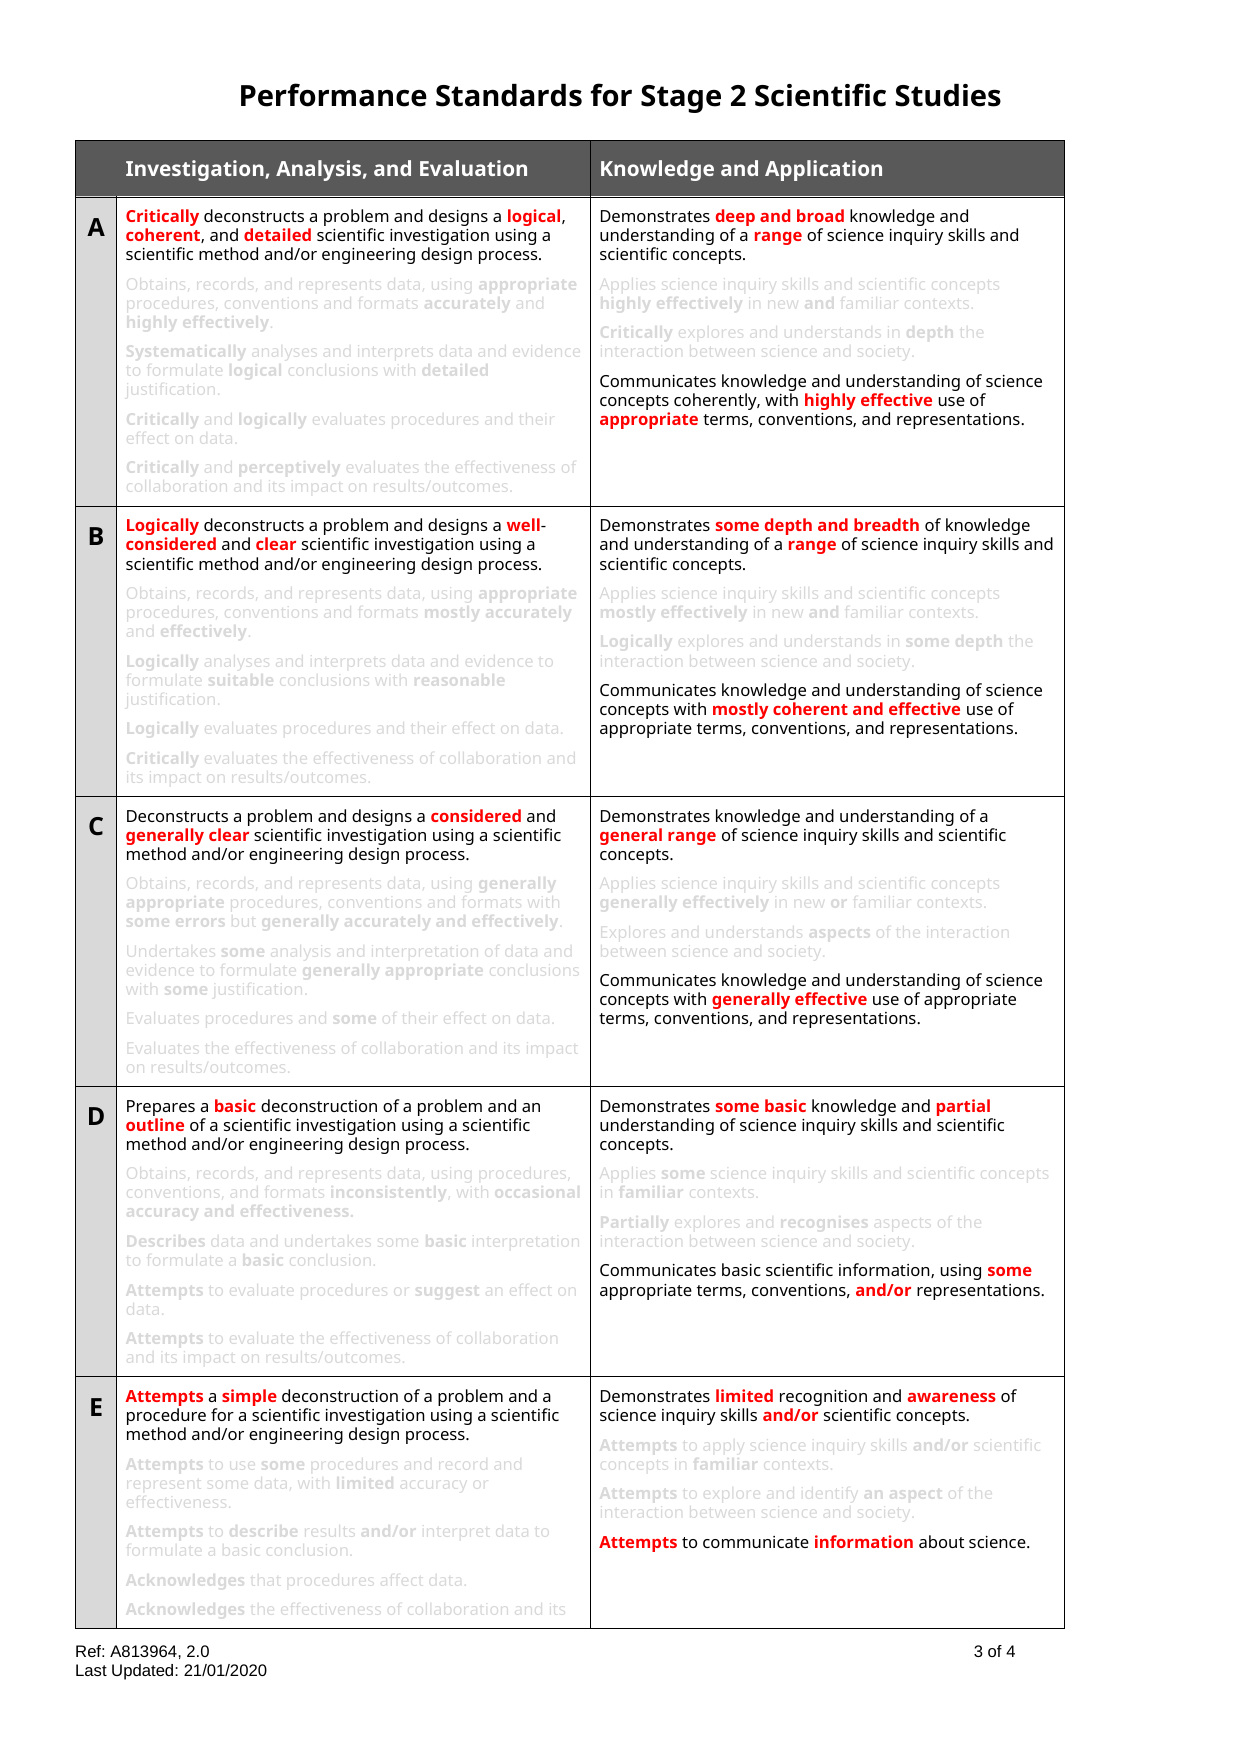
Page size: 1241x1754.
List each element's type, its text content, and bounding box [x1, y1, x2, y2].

table_cell B [76, 507, 116, 796]
table_cell D [76, 1087, 116, 1376]
table_cell Critically deconstructs a problem and designs a logical, coherent, and detailed scientific investigation using a scientific method and/or engineering design process. Obtains, records, and represents data, using appropriate procedures, conventions and formats accurately and highly effectively. Systematically analyses and interprets data and evidence to formulate logical conclusions with detailed justification. Critically and logically evaluates procedures and their effect on data. Critically and perceptively evaluates the effectiveness of collaboration and its impact on results/outcomes. [117, 198, 590, 506]
table_cell C [76, 797, 116, 1086]
table_cell Demonstrates knowledge and understanding of a general range of science inquiry skills and scientific concepts. Applies science inquiry skills and scientific concepts generally effectively in new or familiar contexts. Explores and understands aspects of the interaction between science and society. Communicates knowledge and understanding of science concepts with generally effective use of appropriate terms, conventions, and representations. [591, 797, 1064, 1086]
table_header Knowledge and Application [591, 141, 1064, 196]
table_cell Prepares a basic deconstruction of a problem and an outline of a scientific investigation using a scientific method and/or engineering design process. Obtains, records, and represents data, using procedures, conventions, and formats inconsistently, with occasional accuracy and effectiveness. Describes data and undertakes some basic interpretation to formulate a basic conclusion. Attempts to evaluate procedures or suggest an effect on data. Attempts to evaluate the effectiveness of collaboration and its impact on results/outcomes. [117, 1087, 590, 1376]
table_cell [591, 1377, 1064, 1628]
table_cell Logically deconstructs a problem and designs a well-considered and clear scientific investigation using a scientific method and/or engineering design process. Obtains, records, and represents data, using appropriate procedures, conventions and formats mostly accurately and effectively. Logically analyses and interprets data and evidence to formulate suitable conclusions with reasonable justification. Logically evaluates procedures and their effect on data. Critically evaluates the effectiveness of collaboration and its impact on results/outcomes. [117, 507, 590, 796]
table_cell Demonstrates deep and broad knowledge and understanding of a range of science inquiry skills and scientific concepts. Applies science inquiry skills and scientific concepts highly effectively in new and familiar contexts. Critically explores and understands in depth the interaction between science and society. Communicates knowledge and understanding of science concepts coherently, with highly effective use of appropriate terms, conventions, and representations. [591, 198, 1064, 506]
table_cell A [76, 198, 116, 506]
table_cell Demonstrates some basic knowledge and partial understanding of science inquiry skills and scientific concepts. Applies some science inquiry skills and scientific concepts in familiar contexts. Partially explores and recognises aspects of the interaction between science and society. Communicates basic scientific information, using some appropriate terms, conventions, and/or representations. [591, 1087, 1064, 1376]
table_header Investigation, Analysis, and Evaluation [116, 141, 590, 196]
table_cell Deconstructs a problem and designs a considered and generally clear scientific investigation using a scientific method and/or engineering design process. Obtains, records, and represents data, using generally appropriate procedures, conventions and formats with some errors but generally accurately and effectively. Undertakes some analysis and interpretation of data and evidence to formulate generally appropriate conclusions with some justification. Evaluates procedures and some of their effect on data. Evaluates the effectiveness of collaboration and its impact on results/outcomes. [117, 797, 590, 1086]
table_cell E [76, 1377, 116, 1628]
table_cell Demonstrates some depth and breadth of knowledge and understanding of a range of science inquiry skills and scientific concepts. Applies science inquiry skills and scientific concepts mostly effectively in new and familiar contexts. Logically explores and understands in some depth the interaction between science and society. Communicates knowledge and understanding of science concepts with mostly coherent and effective use of appropriate terms, conventions, and representations. [591, 507, 1064, 796]
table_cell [117, 1377, 590, 1628]
text Performance Standards for Stage 2 Scientific Studies [75, 75, 1165, 115]
table_header - [76, 141, 116, 196]
